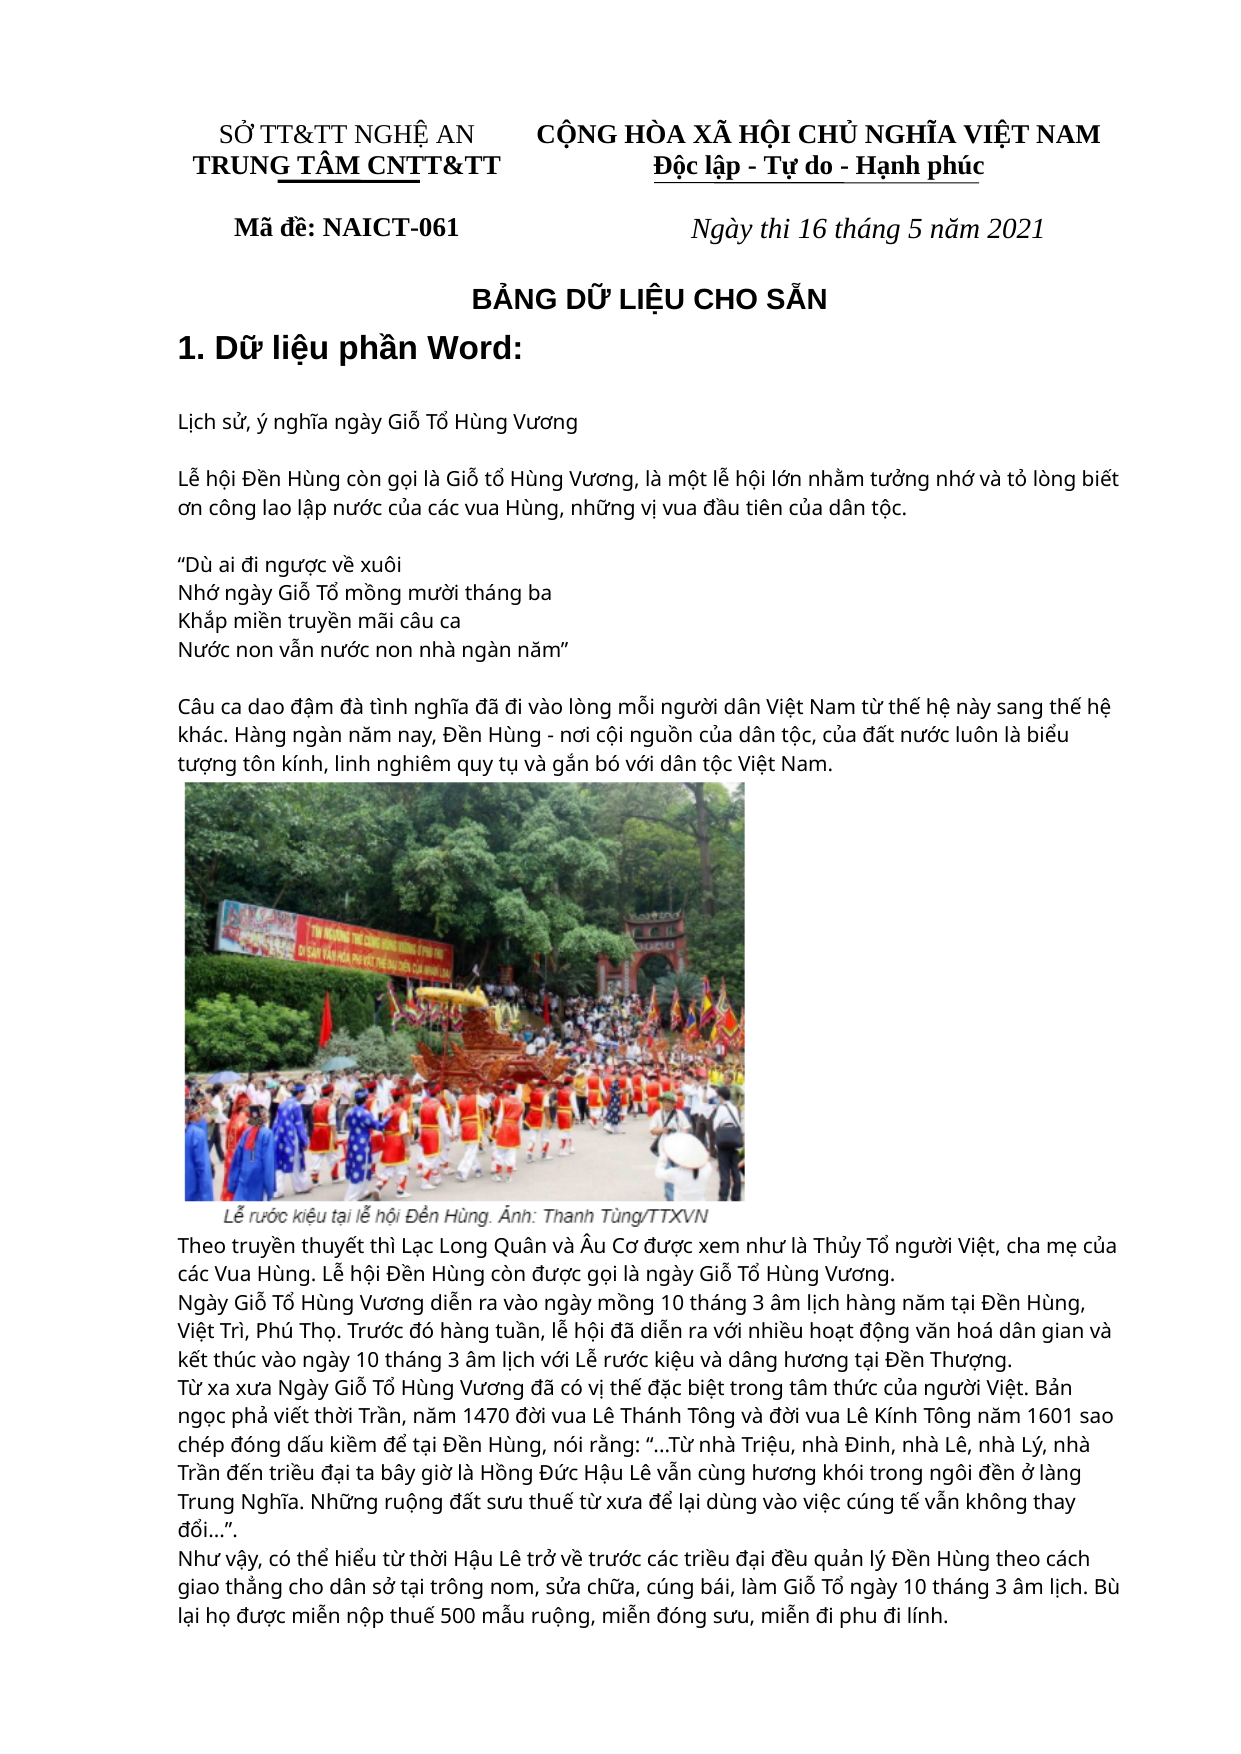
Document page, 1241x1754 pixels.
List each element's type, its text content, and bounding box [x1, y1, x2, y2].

text Theo truyền thuyết thì Lạc Long Quân và Âu Cơ được xem như là Thủy Tổ người Việt, cha mẹ của các Vua Hùng. Lễ hội Đền Hùng còn được gọi là ngày Giỗ Tổ Hùng Vương. [177, 1231, 1122, 1288]
text Lễ hội Đền Hùng còn gọi là Giỗ tổ Hùng Vương, là một lễ hội lớn nhằm tưởng nhớ và tỏ lòng biết ơn công lao lập nước của các vua Hùng, những vị vua đầu tiên của dân tộc. [177, 464, 1122, 521]
text “Dù ai đi ngược về xuôi [177, 550, 1122, 578]
text 1. Dữ liệu phần Word: [177, 328, 1122, 367]
text Nhớ ngày Giỗ Tổ mồng mười tháng ba [177, 578, 1122, 607]
table_header SỞ TT&TT NGHỆ AN TRUNG TÂM CNTT&TT Mã đề: NAICT-061 [177, 118, 516, 245]
picture [177, 777, 757, 1231]
text Như vậy, có thể hiểu từ thời Hậu Lê trở về trước các triều đại đều quản lý Đền Hùng theo cách giao thẳng cho dân sở tại trông nom, sửa chữa, cúng bái, làm Giỗ Tổ ngày 10 tháng 3 âm lịch. Bù lại họ được miễn nộp thuế 500 mẫu ruộng, miễn đóng sưu, miễn đi phu đi lính. [177, 1544, 1122, 1629]
table_header CỘNG HÒA XÃ HỘI CHỦ NGHĨA VIỆT NAM Độc lập - Tự do - Hạnh phúc Ngày thi 16 tháng 5 năm 2021 [516, 118, 1121, 245]
text Nước non vẫn nước non nhà ngàn năm” [177, 635, 1122, 663]
text Lịch sử, ý nghĩa ngày Giỗ Tổ Hùng Vương [177, 407, 1122, 436]
text Câu ca dao đậm đà tình nghĩa đã đi vào lòng mỗi người dân Việt Nam từ thế hệ này sang thế hệ khác. Hàng ngàn năm nay, Đền Hùng - nơi cội nguồn của dân tộc, của đất nước luôn là biểu tượng tôn kính, linh nghiêm quy tụ và gắn bó với dân tộc Việt Nam. [177, 692, 1122, 777]
text Ngày Giỗ Tổ Hùng Vương diễn ra vào ngày mồng 10 tháng 3 âm lịch hàng năm tại Đền Hùng, Việt Trì, Phú Thọ. Trước đó hàng tuần, lễ hội đã diễn ra với nhiều hoạt động văn hoá dân gian và kết thúc vào ngày 10 tháng 3 âm lịch với Lễ rước kiệu và dâng hương tại Đền Thượng. [177, 1288, 1122, 1373]
text Khắp miền truyền mãi câu ca [177, 607, 1122, 635]
text BẢNG DỮ LIỆU CHO SẴN [177, 282, 1122, 316]
text Từ xa xưa Ngày Giỗ Tổ Hùng Vương đã có vị thế đặc biệt trong tâm thức của người Việt. Bản ngọc phả viết thời Trần, năm 1470 đời vua Lê Thánh Tông và đời vua Lê Kính Tông năm 1601 sao chép đóng dấu kiềm để tại Đền Hùng, nói rằng: “...Từ nhà Triệu, nhà Đinh, nhà Lê, nhà Lý, nhà Trần đến triều đại ta bây giờ là Hồng Đức Hậu Lê vẫn cùng hương khói trong ngôi đền ở làng Trung Nghĩa. Những ruộng đất sưu thuế từ xưa để lại dùng vào việc cúng tế vẫn không thay đổi...”. [177, 1373, 1122, 1544]
